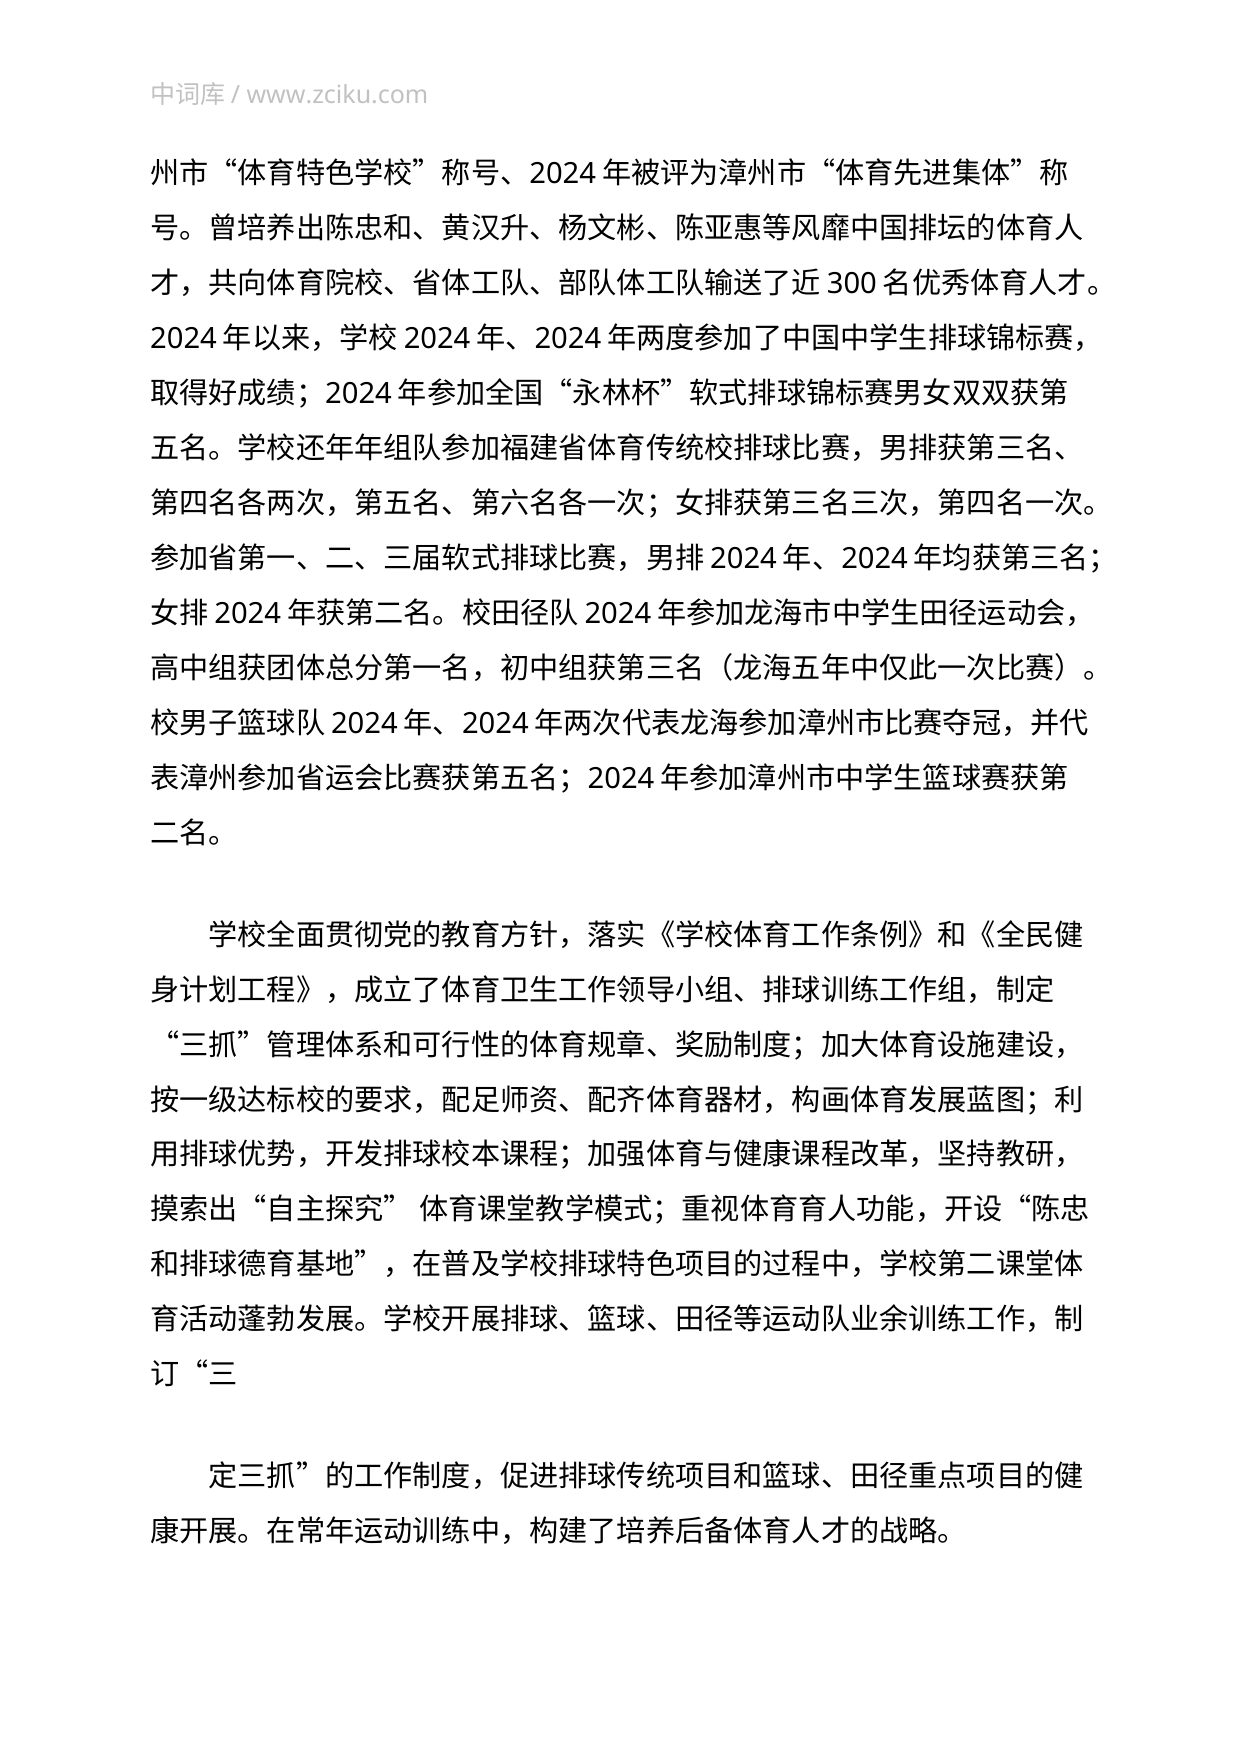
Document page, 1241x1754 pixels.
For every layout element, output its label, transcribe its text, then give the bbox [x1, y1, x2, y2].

text 定三抓”的工作制度，促进排球传统项目和篮球、田径重点项目的健康开展。在常年运动训练中，构建了培养后备体育人才的战略。 [150, 1452, 1090, 1549]
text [150, 150, 1090, 852]
text 学校全面贯彻党的教育方针，落实《学校体育工作条例》和《全民健身计划工程》，成立了体育卫生工作领导小组、排球训练工作组，制定“三抓”管理体系和可行性的体育规章、奖励制度；加大体育设施建设，按一级达标校的要求，配足师资、配齐体育器材，构画体育发展蓝图；利用排球优势，开发排球校本课程；加强体育与健康课程改革，坚持教研，摸索出“自主探究” 体育课堂教学模式；重视体育育人功能，开设“陈忠和排球德育基地”，在普及学校排球特色项目的过程中，学校第二课堂体育活动蓬勃发展。学校开展排球、篮球、田径等运动队业余训练工作，制订“三 [150, 911, 1090, 1393]
